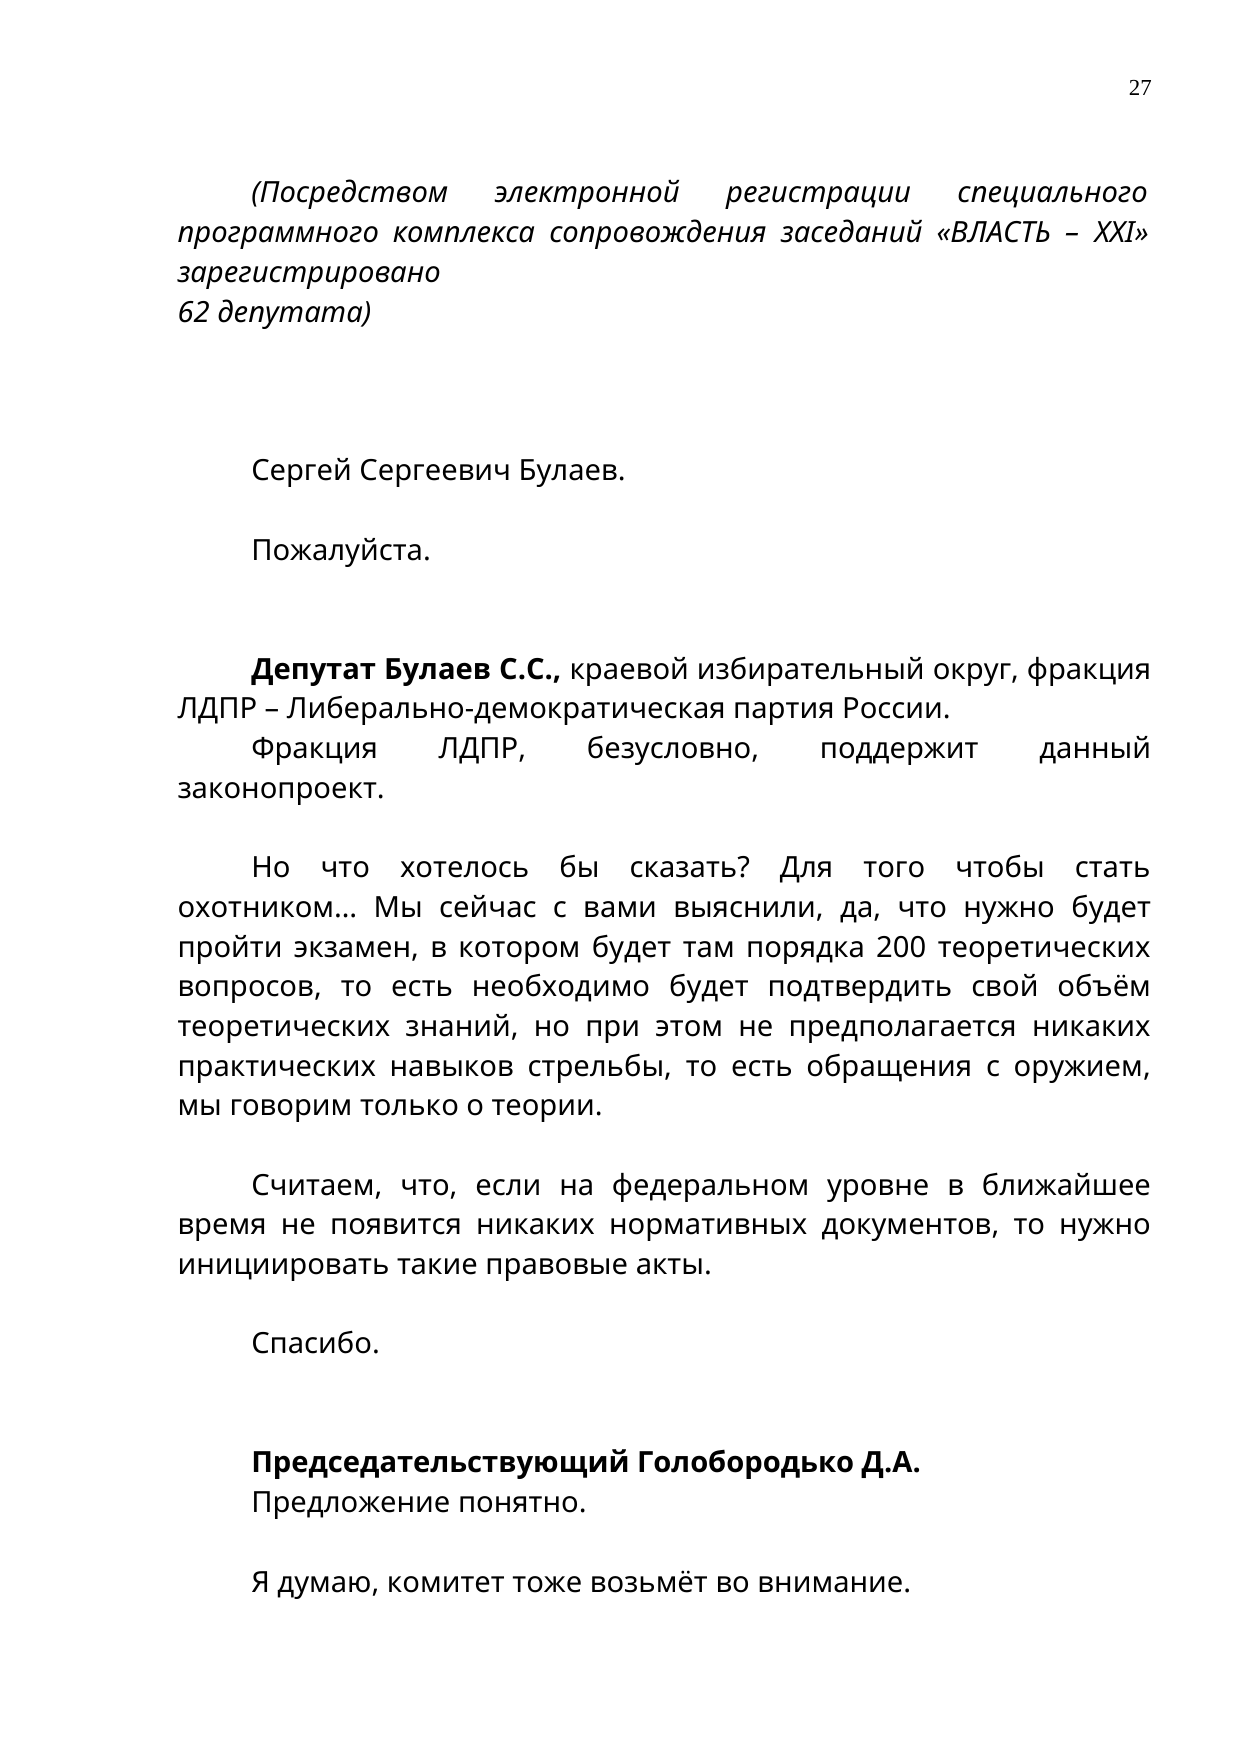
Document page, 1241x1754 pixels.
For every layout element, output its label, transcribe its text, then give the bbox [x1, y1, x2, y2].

text Председательствующий Голобородько Д.А. [177, 1442, 1152, 1481]
text Предложение понятно. [177, 1481, 1152, 1521]
text Но что хотелось бы сказать? Для того чтобы стать охотником… Мы сейчас с вами выяснили, да, что нужно будет пройти экзамен, в котором будет там порядка 200 теоретических вопросов, то есть необходимо будет подтвердить свой объём теоретических знаний, но при этом не предполагается никаких практических навыков стрельбы, то есть обращения с оружием, мы говорим только о теории. [177, 846, 1152, 1124]
text Считаем, что, если на федеральном уровне в ближайшее время не появится никаких нормативных документов, то нужно инициировать такие правовые акты. [177, 1164, 1152, 1283]
text Пожалуйста. [177, 529, 1152, 569]
text (Посредством электронной регистрации специального программного комплекса сопровождения заседаний «ВЛАСТЬ – XXI» зарегистрировано 62 депутата) [177, 172, 1152, 331]
text Спасибо. [177, 1323, 1152, 1362]
text Депутат Булаев С.С., краевой избирательный округ, фракция ЛДПР – Либерально-демократическая партия России. [177, 648, 1152, 727]
text Я думаю, комитет тоже возьмёт во внимание. [177, 1561, 1152, 1601]
text Сергей Сергеевич Булаев. [177, 449, 1152, 489]
text Фракция ЛДПР, безусловно, поддержит данный законопроект. [177, 727, 1152, 807]
